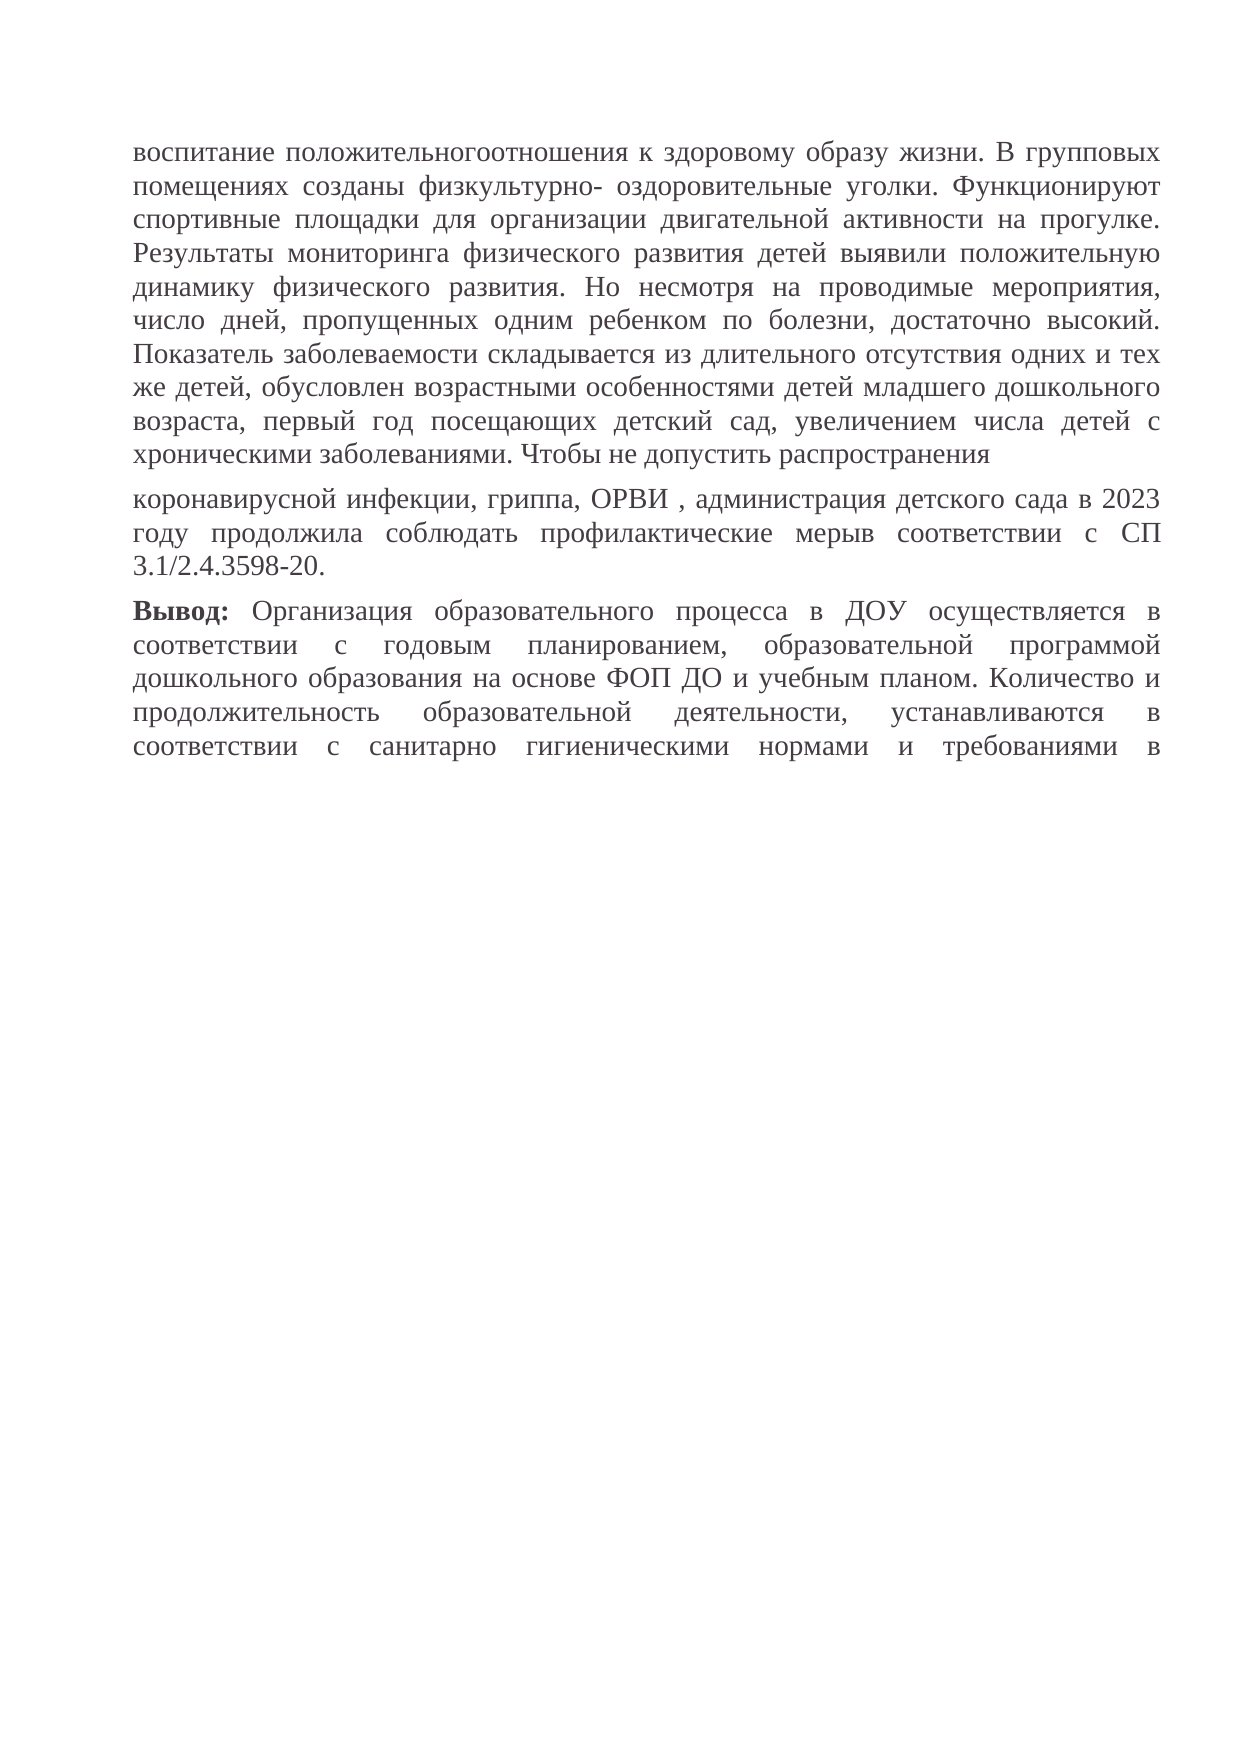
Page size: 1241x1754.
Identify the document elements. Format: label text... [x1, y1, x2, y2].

text Одним из основных направлений физкультурно-оздоровительной работы является создание оптимальных условий для двигательной активности детей, формирование у них необходимых двигательных умений и навыков, а также воспитание положительногоотношения к здоровому образу жизни. В групповых помещениях созданы физкультурно- оздоровительные уголки. Функционируют спортивные площадки для организации двигательной активности на прогулке. Результаты мониторинга физического развития детей выявили положительную динамику физического развития. Но несмотря на проводимые мероприятия, число дней, пропущенных одним ребенком по болезни, достаточно высокий. Показатель заболеваемости складывается из длительного отсутствия одних и тех же детей, обусловлен возрастными особенностями детей младшего дошкольного возраста, первый год посещающих детский сад, увеличением числа детей с хроническими заболеваниями. Чтобы не допустить распространения [133, 134, 1161, 470]
text коронавирусной инфекции, гриппа, ОРВИ , администрация детского сада в 2023 году продолжила соблюдать профилактические мерыв соответствии с СП 3.1/2.4.3598-20. [133, 481, 1161, 582]
text Вывод: Организация образовательного процесса в ДОУ осуществляется в соответствии с годовым планированием, образовательной программой дошкольного образования на основе ФОП ДО и учебным планом. Количество и продолжительность образовательной деятельности, устанавливаются в соответствии с санитарно гигиеническими нормами и требованиями в дошкольных учреждениях. Выполнение детьми программы осуществляется на хорошем уровне. Годовые задачи реализованы в полном объеме. В Детском саду систематически организуются и проводятся различные тематические мероприятия. Содержание воспитательно-образовательной работы соответствует требованиям социального заказа (родителей), обеспечивает развитие детей за счет использования образовательной программы. Организация педагогического процесса отмечается гибкостью, ориентированностью на возрастные и индивидуальные особенности детей, что позволяет осуществить личностно-ориентированный подход к детям. [133, 593, 1161, 761]
